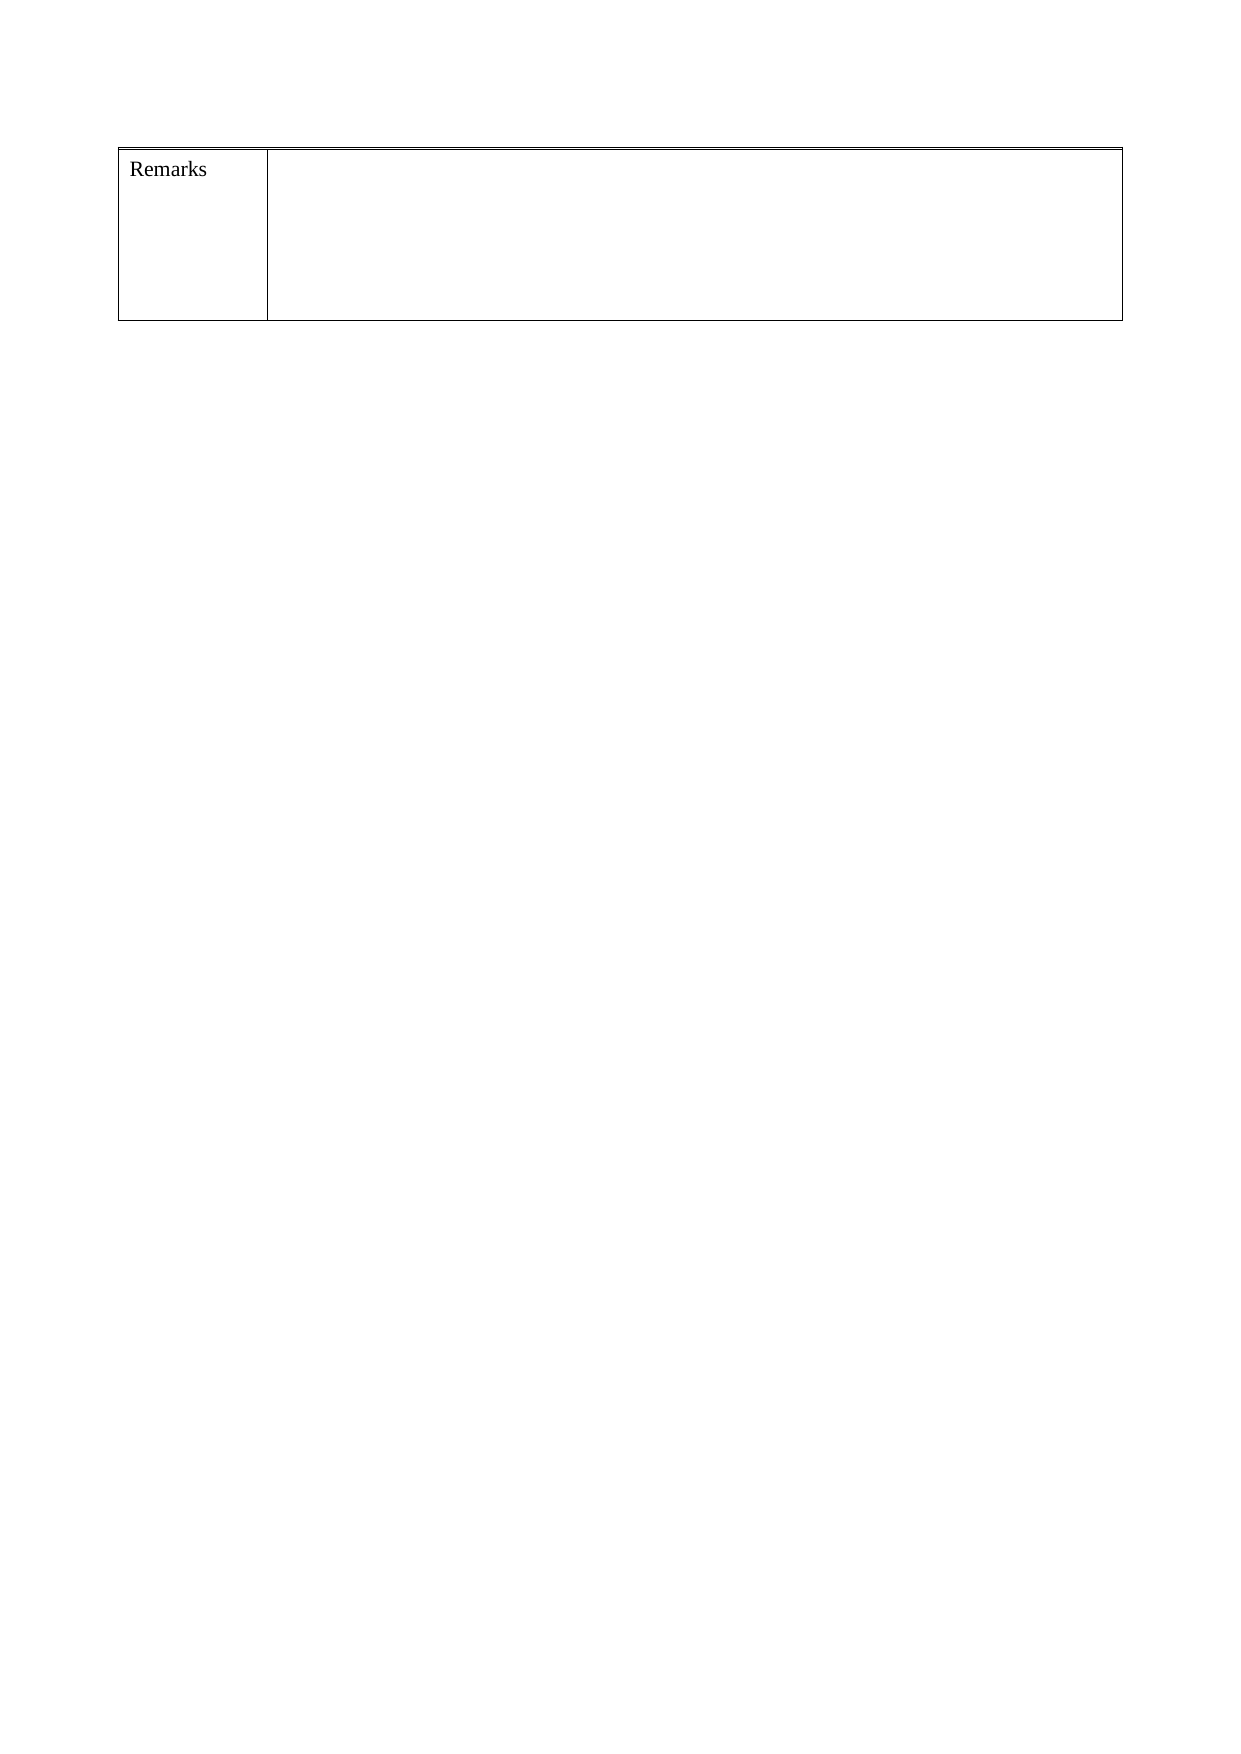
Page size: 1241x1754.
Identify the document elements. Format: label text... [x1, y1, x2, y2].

table_cell [268, 150, 1122, 319]
table_cell Remarks [119, 150, 267, 319]
